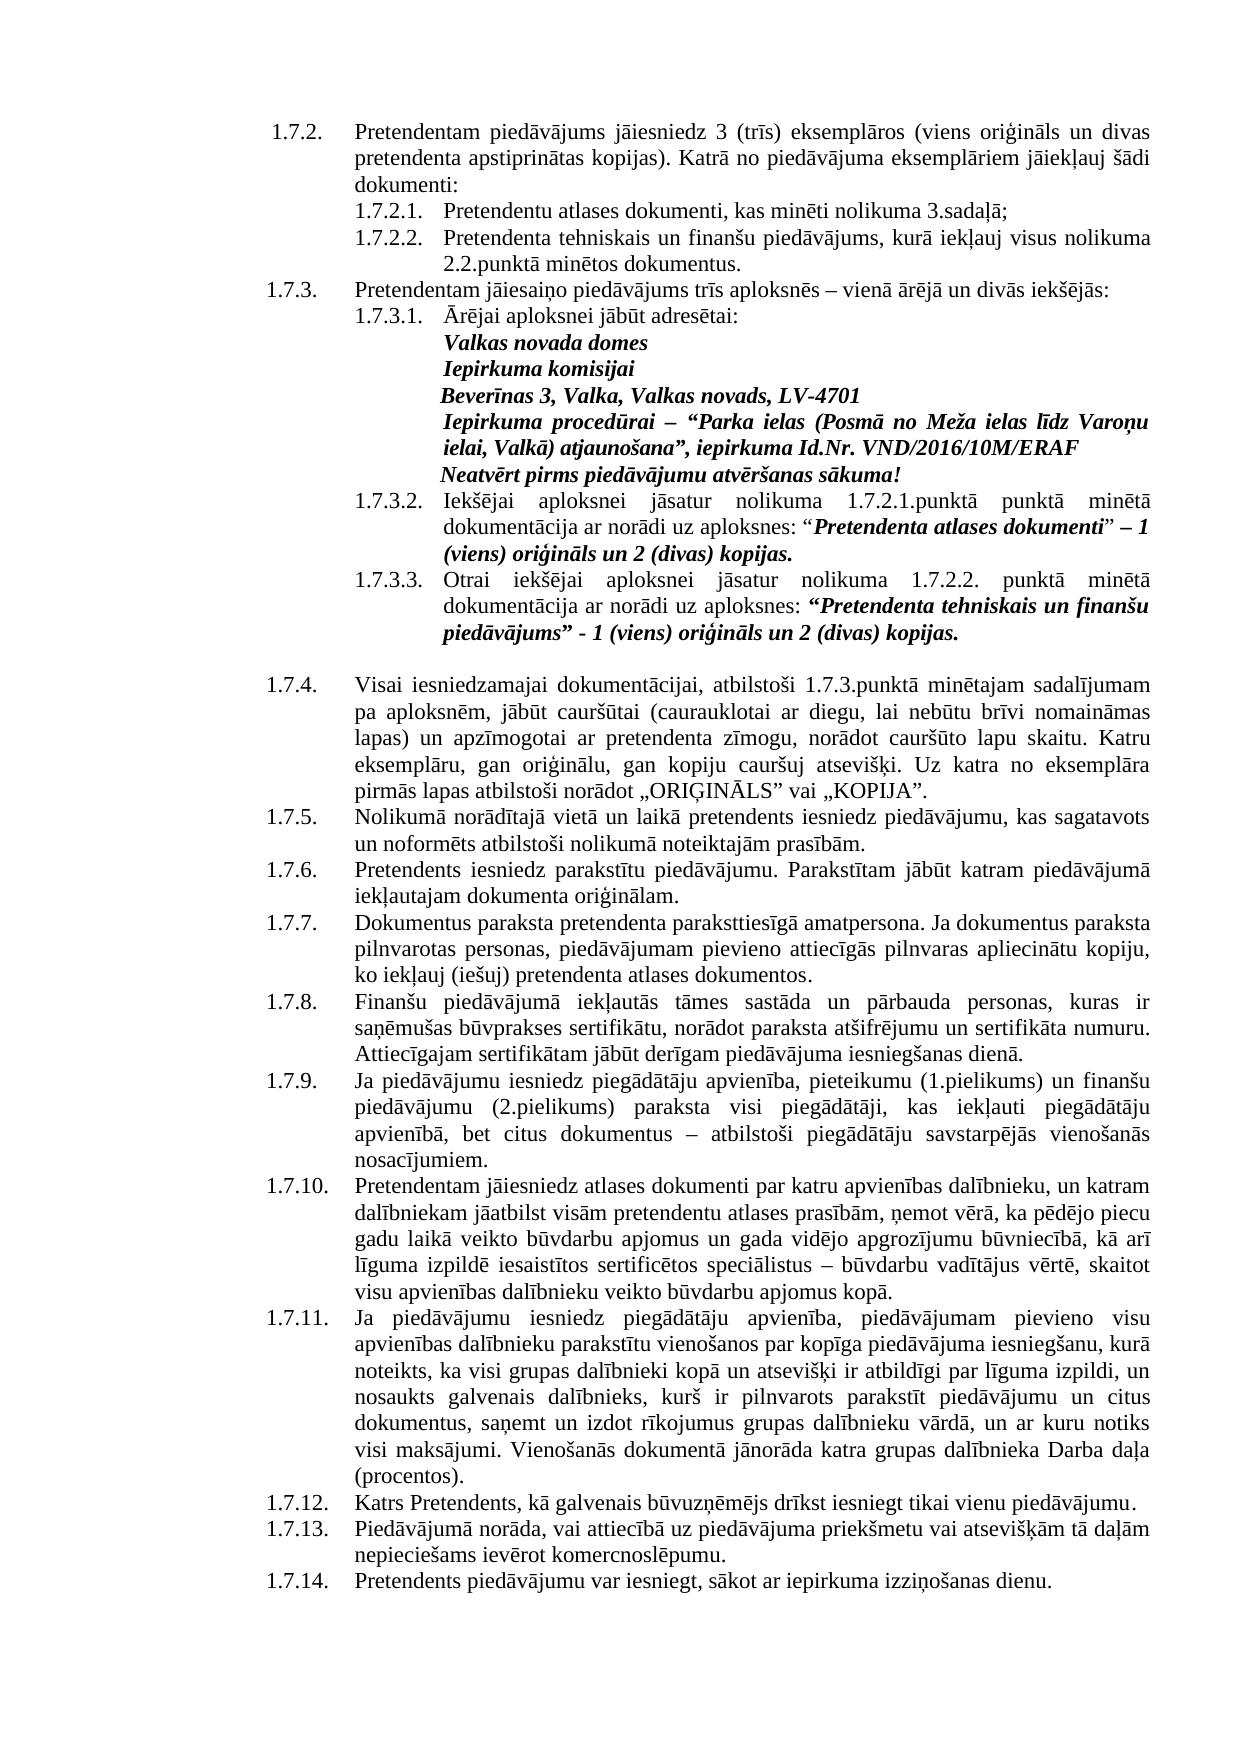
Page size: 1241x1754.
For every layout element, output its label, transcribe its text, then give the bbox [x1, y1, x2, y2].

text Iepirkuma komisijai [443, 355, 1152, 382]
list Pretendentam piedāvājums jāiesniedz 3 (trīs) eksemplāros (viens oriģināls un divas pretendenta apstiprinātas kopijas). Katrā no piedāvājuma eksemplāriem jāiekļauj šādi dokumenti: [271, 118, 1152, 197]
list Pretendents piedāvājumu var iesniegt, sākot ar iepirkuma izziņošanas dienu. [266, 1568, 1152, 1594]
list Ja piedāvājumu iesniedz piegādātāju apvienība, pieteikumu (1.pielikums) un finanšu piedāvājumu (2.pielikums) paraksta visi piegādātāji, kas iekļauti piegādātāju apvienībā, bet citus dokumentus – atbilstoši piegādātāju savstarpējās vienošanās nosacījumiem. [266, 1067, 1152, 1172]
list Pretendenta tehniskais un finanšu piedāvājums, kurā iekļauj visus nolikuma 2.2.punktā minētos dokumentus. [354, 223, 1152, 276]
list Katrs Pretendents, kā galvenais būvuzņēmējs drīkst iesniegt tikai vienu piedāvājumu. [266, 1488, 1152, 1515]
list Dokumentus paraksta pretendenta paraksttiesīgā amatpersona. Ja dokumentus paraksta pilnvarotas personas, piedāvājumam pievieno attiecīgās pilnvaras apliecinātu kopiju, ko iekļauj (iešuj) pretendenta atlases dokumentos. [266, 909, 1152, 988]
list Pretendentu atlases dokumenti, kas minēti nolikuma 3.sadaļā; [354, 197, 1152, 223]
list Iekšējai aploksnei jāsatur nolikuma 1.7.2.1.punktā punktā minētā dokumentācija ar norādi uz aploksnes: “Pretendenta atlases dokumenti” – 1 (viens) oriģināls un 2 (divas) kopijas. [354, 487, 1152, 566]
list Ja piedāvājumu iesniedz piegādātāju apvienība, piedāvājumam pievieno visu apvienības dalībnieku parakstītu vienošanos par kopīga piedāvājuma iesniegšanu, kurā noteikts, ka visi grupas dalībnieki kopā un atsevišķi ir atbildīgi par līguma izpildi, un nosaukts galvenais dalībnieks, kurš ir pilnvarots parakstīt piedāvājumu un citus dokumentus, saņemt un izdot rīkojumus grupas dalībnieku vārdā, un ar kuru notiks visi maksājumi. Vienošanās dokumentā jānorāda katra grupas dalībnieka Darba daļa (procentos). [266, 1304, 1152, 1488]
list Pretendents iesniedz parakstītu piedāvājumu. Parakstītam jābūt katram piedāvājumā iekļautajam dokumenta oriģinālam. [266, 856, 1152, 909]
list Pretendentam jāiesniedz atlases dokumenti par katru apvienības dalībnieku, un katram dalībniekam jāatbilst visām pretendentu atlases prasībām, ņemot vērā, ka pēdējo piecu gadu laikā veikto būvdarbu apjomus un gada vidējo apgrozījumu būvniecībā, kā arī līguma izpildē iesaistītos sertificētos speciālistus – būvdarbu vadītājus vērtē, skaitot visu apvienības dalībnieku veikto būvdarbu apjomus kopā. [266, 1172, 1152, 1304]
text Valkas novada domes [443, 329, 1152, 355]
text Beverīnas 3, Valka, Valkas novads, LV-4701 [440, 382, 1152, 408]
text Iepirkuma procedūrai – “Parka ielas (Posmā no Meža ielas līdz Varoņu ielai, Valkā) atjaunošana”, iepirkuma Id.Nr. VND/2016/10M/ERAF [443, 408, 1152, 461]
list Pretendentam jāiesaiņo piedāvājums trīs aploksnēs – vienā ārējā un divās iekšējās: [266, 276, 1152, 303]
list Otrai iekšējai aploksnei jāsatur nolikuma 1.7.2.2. punktā minētā dokumentācija ar norādi uz aploksnes: “Pretendenta tehniskais un finanšu piedāvājums” - 1 (viens) oriģināls un 2 (divas) kopijas. [354, 566, 1152, 645]
list Piedāvājumā norāda, vai attiecībā uz piedāvājuma priekšmetu vai atsevišķām tā daļām nepieciešams ievērot komercnoslēpumu. [266, 1515, 1152, 1568]
list Nolikumā norādītajā vietā un laikā pretendents iesniedz piedāvājumu, kas sagatavots un noformēts atbilstoši nolikumā noteiktajām prasībām. [266, 803, 1152, 856]
list Finanšu piedāvājumā iekļautās tāmes sastāda un pārbauda personas, kuras ir saņēmušas būvprakses sertifikātu, norādot paraksta atšifrējumu un sertifikāta numuru. Attiecīgajam sertifikātam jābūt derīgam piedāvājuma iesniegšanas dienā. [266, 988, 1152, 1067]
list Visai iesniedzamajai dokumentācijai, atbilstoši 1.7.3.punktā minētajam sadalījumam pa aploksnēm, jābūt cauršūtai (caurauklotai ar diegu, lai nebūtu brīvi nomaināmas lapas) un apzīmogotai ar pretendenta zīmogu, norādot cauršūto lapu skaitu. Katru eksemplāru, gan oriģinālu, gan kopiju cauršuj atsevišķi. Uz katra no eksemplāra pirmās lapas atbilstoši norādot „ORIĢINĀLS” vai „KOPIJA”. [266, 672, 1152, 803]
list Ārējai aploksnei jābūt adresētai: [354, 303, 1152, 329]
text Neatvērt pirms piedāvājumu atvēršanas sākuma! [440, 461, 1152, 487]
